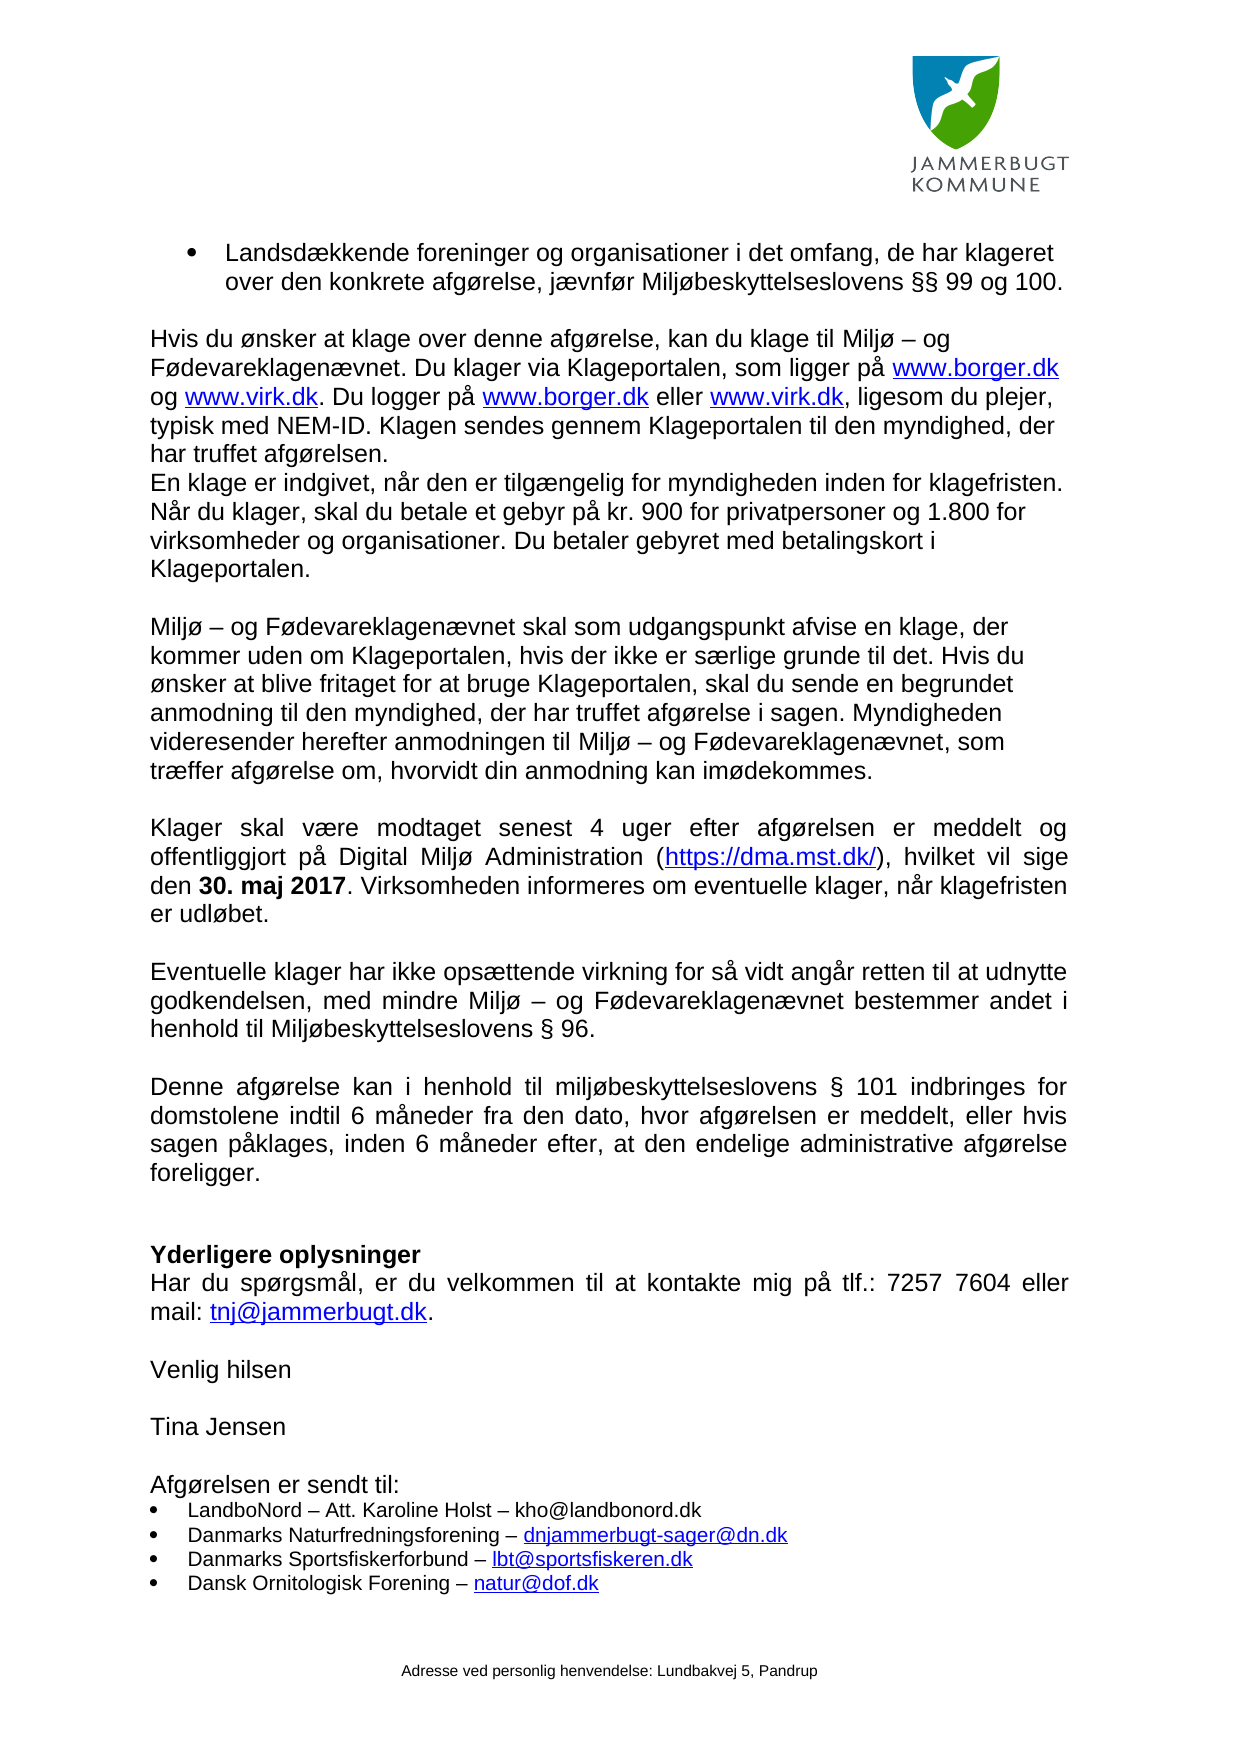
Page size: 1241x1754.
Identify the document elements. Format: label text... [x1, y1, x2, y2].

picture [910, 56, 1069, 192]
text Hvis du ønsker at klage over denne afgørelse, kan du klage til Miljø – og Fødevareklagenævnet. Du klager via Klageportalen, som ligger på www.borger.dk og www.virk.dk. Du logger på www.borger.dk eller www.virk.dk, ligesom du plejer, typisk med NEM-ID. Klagen sendes gennem Klageportalen til den myndighed, der har truffet afgørelsen. [150, 324, 1069, 468]
list Danmarks Naturfredningsforening – dnjammerbugt-sager@dn.dk [150, 1522, 1069, 1546]
text Venlig hilsen [150, 1354, 1069, 1383]
text En klage er indgivet, når den er tilgængelig for myndigheden inden for klagefristen. Når du klager, skal du betale et gebyr på kr. 900 for privatpersoner og 1.800 for virksomheder og organisationer. Du betaler gebyret med betalingskort i Klageportalen. [150, 468, 1069, 583]
text Denne afgørelse kan i henhold til miljøbeskyttelseslovens § 101 indbringes for domstolene indtil 6 måneder fra den dato, hvor afgørelsen er meddelt, eller hvis sagen påklages, inden 6 måneder efter, at den endelige administrative afgørelse foreligger. [150, 1072, 1069, 1187]
text Klager skal være modtaget senest 4 uger efter afgørelsen er meddelt og offentliggjort på Digital Miljø Administration (https://dma.mst.dk/), hvilket vil sige den 30. maj 2017. Virksomheden informeres om eventuelle klager, når klagefristen er udløbet. [150, 813, 1069, 928]
list Dansk Ornitologisk Forening – natur@dof.dk [150, 1571, 1069, 1594]
list Landsdækkende foreninger og organisationer i det omfang, de har klageret over den konkrete afgørelse, jævnfør Miljøbeskyttelseslovens §§ 99 og 100. [187, 238, 1069, 296]
text Afgørelsen er sendt til: [150, 1469, 1069, 1498]
text Tina Jensen [150, 1412, 1069, 1441]
text Har du spørgsmål, er du velkommen til at kontakte mig på tlf.: 7257 7604 eller mail: tnj@jammerbugt.dk. [150, 1268, 1069, 1326]
text Eventuelle klager har ikke opsættende virkning for så vidt angår retten til at udnytte godkendelsen, med mindre Miljø – og Fødevareklagenævnet bestemmer andet i henhold til Miljøbeskyttelseslovens § 96. [150, 957, 1069, 1043]
list Danmarks Sportsfiskerforbund – lbt@sportsfiskeren.dk [150, 1546, 1069, 1571]
text Miljø – og Fødevareklagenævnet skal som udgangspunkt afvise en klage, der kommer uden om Klageportalen, hvis der ikke er særlige grunde til det. Hvis du ønsker at blive fritaget for at bruge Klageportalen, skal du sende en begrundet anmodning til den myndighed, der har truffet afgørelse i sagen. Myndigheden videresender herefter anmodningen til Miljø – og Fødevareklagenævnet, som træffer afgørelse om, hvorvidt din anmodning kan imødekommes. [150, 612, 1069, 784]
list LandboNord – Att. Karoline Holst – kho@landbonord.dk [150, 1498, 1069, 1522]
text Yderligere oplysninger [150, 1239, 1069, 1268]
